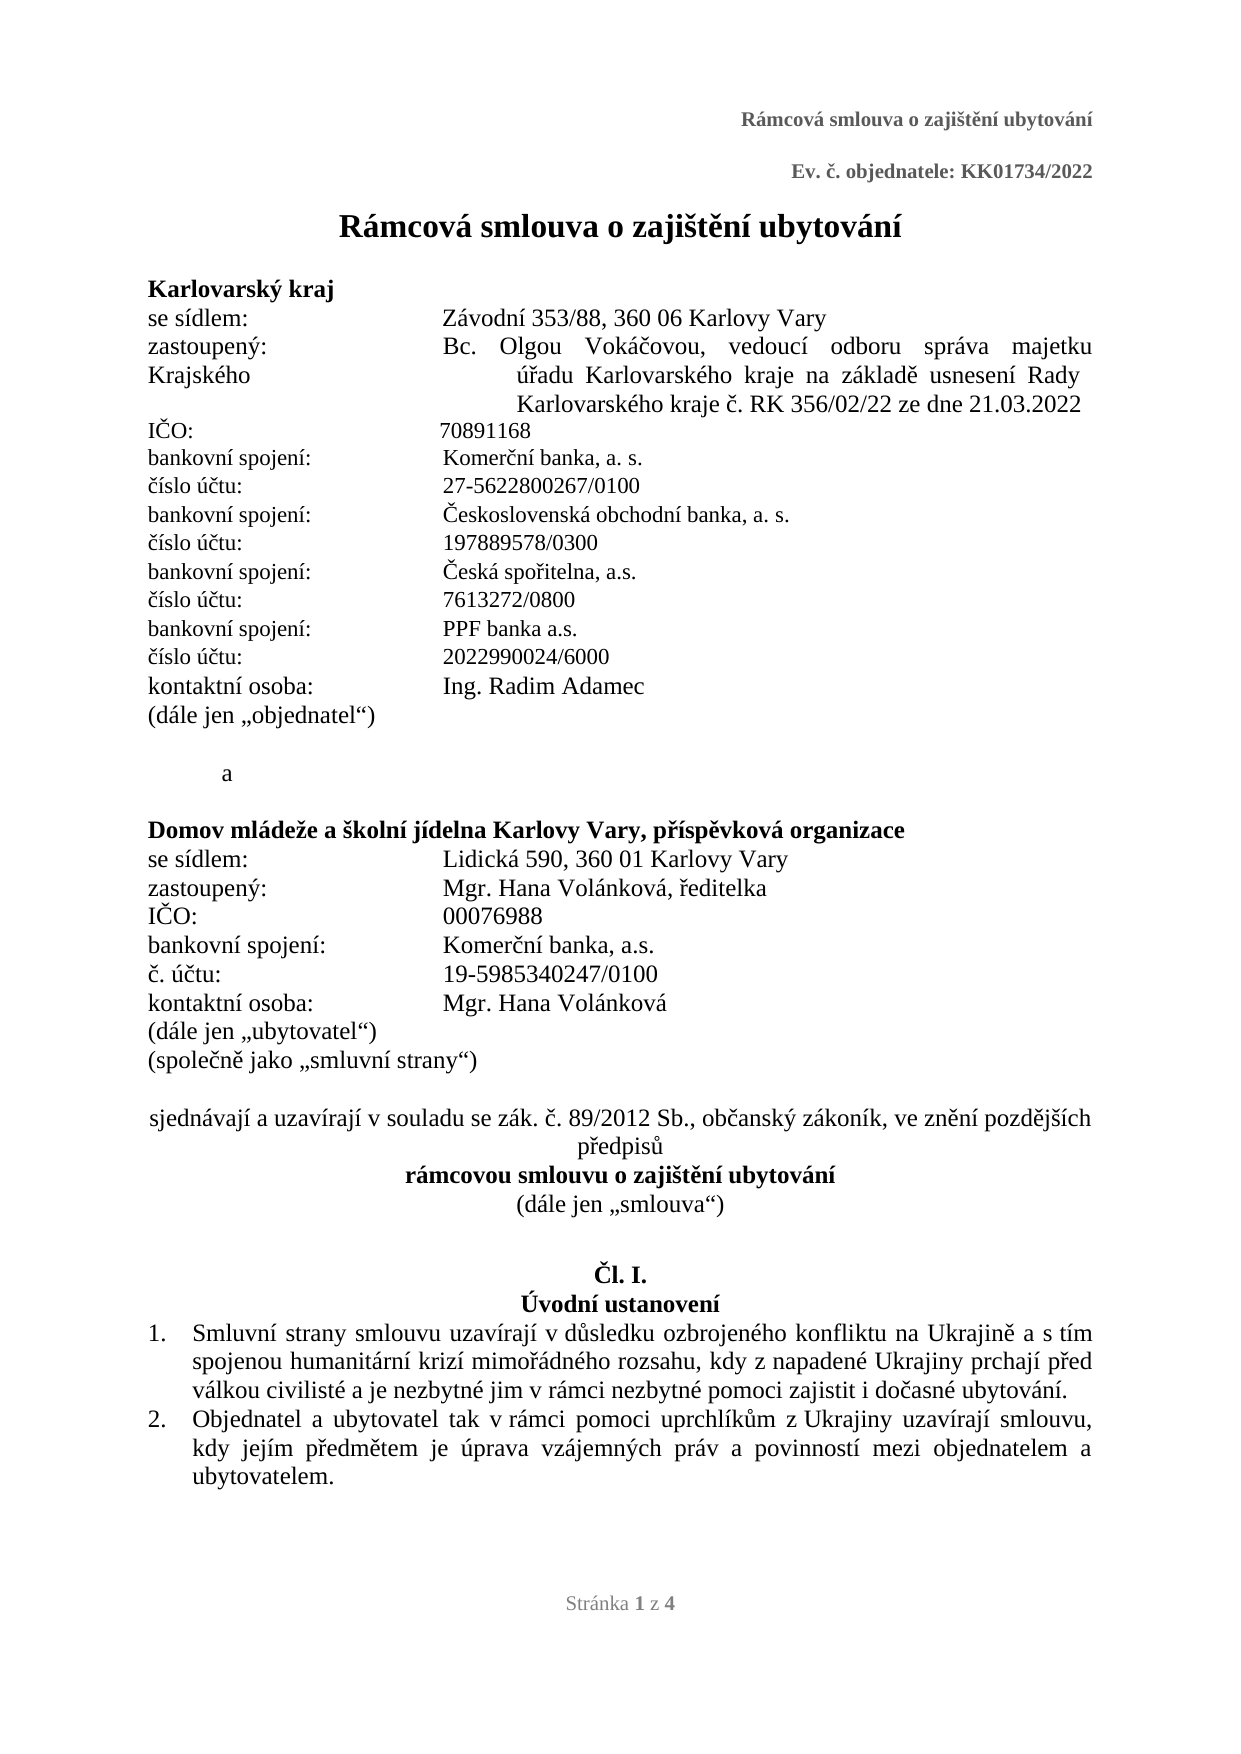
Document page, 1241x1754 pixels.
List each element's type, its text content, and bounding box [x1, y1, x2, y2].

text bankovní spojení: Komerční banka, a.s. [148, 930, 1093, 959]
text číslo účtu: 197889578/0300 [148, 529, 1093, 556]
text kontaktní osoba: Ing. Radim Adamec [148, 671, 1093, 700]
text Úvodní ustanovení [148, 1289, 1093, 1318]
text zastoupený: Bc. Olgou Vokáčovou, vedoucí odboru správa majetku Krajského úřadu Karlovarského kraje na základě usnesení Rady Karlovarského kraje č. RK 356/02/22 ze dne 21.03.2022 [148, 331, 1093, 418]
text (dále jen „ubytovatel“) [148, 1016, 1093, 1045]
text Rámcová smlouva o zajištění ubytování [148, 207, 1093, 245]
text sjednávají a uzavírají v souladu se zák. č. 89/2012 Sb., občanský zákoník, ve znění pozdějších předpisů [148, 1103, 1093, 1160]
text se sídlem: Lidická 590, 360 01 Karlovy Vary [148, 844, 1093, 873]
text kontaktní osoba: Mgr. Hana Volánková [148, 988, 1093, 1016]
text bankovní spojení: Československá obchodní banka, a. s. [148, 501, 1093, 527]
text Čl. I. [148, 1260, 1093, 1289]
text (dále jen „objednatel“) [148, 700, 1093, 729]
list Smluvní strany smlouvu uzavírají v důsledku ozbrojeného konfliktu na Ukrajině a s tím spojenou humanitární krizí mimořádného rozsahu, kdy z napadené Ukrajiny prchají před válkou civilisté a je nezbytné jim v rámci nezbytné pomoci zajistit i dočasné ubytování. [148, 1318, 1093, 1404]
text Karlovarský kraj [148, 274, 1093, 303]
text číslo účtu: 27-5622800267/0100 [148, 472, 1093, 499]
text číslo účtu: 2022990024/6000 [148, 643, 1093, 669]
list Objednatel a ubytovatel tak v rámci pomoci uprchlíkům z Ukrajiny uzavírají smlouvu, kdy jejím předmětem je úprava vzájemných práv a povinností mezi objednatelem a ubytovatelem. [148, 1404, 1093, 1490]
text a [148, 758, 1093, 786]
text zastoupený: Mgr. Hana Volánková, ředitelka [148, 873, 1093, 901]
text bankovní spojení: Česká spořitelna, a.s. [148, 558, 1093, 584]
text se sídlem: Závodní 353/88, 360 06 Karlovy Vary [148, 303, 1093, 331]
text rámcovou smlouvu o zajištění ubytování [148, 1160, 1093, 1189]
text IČO: 70891168 [148, 418, 1093, 444]
text (společně jako „smluvní strany“) [148, 1045, 1093, 1074]
text Domov mládeže a školní jídelna Karlovy Vary, příspěvková organizace [148, 815, 1093, 844]
text (dále jen „smlouva“) [148, 1189, 1093, 1218]
text číslo účtu: 7613272/0800 [148, 586, 1093, 612]
text IČO: 00076988 [148, 901, 1093, 930]
text bankovní spojení: PPF banka a.s. [148, 614, 1093, 641]
text č. účtu: 19-5985340247/0100 [148, 959, 1093, 988]
text bankovní spojení: Komerční banka, a. s. [148, 444, 1093, 470]
